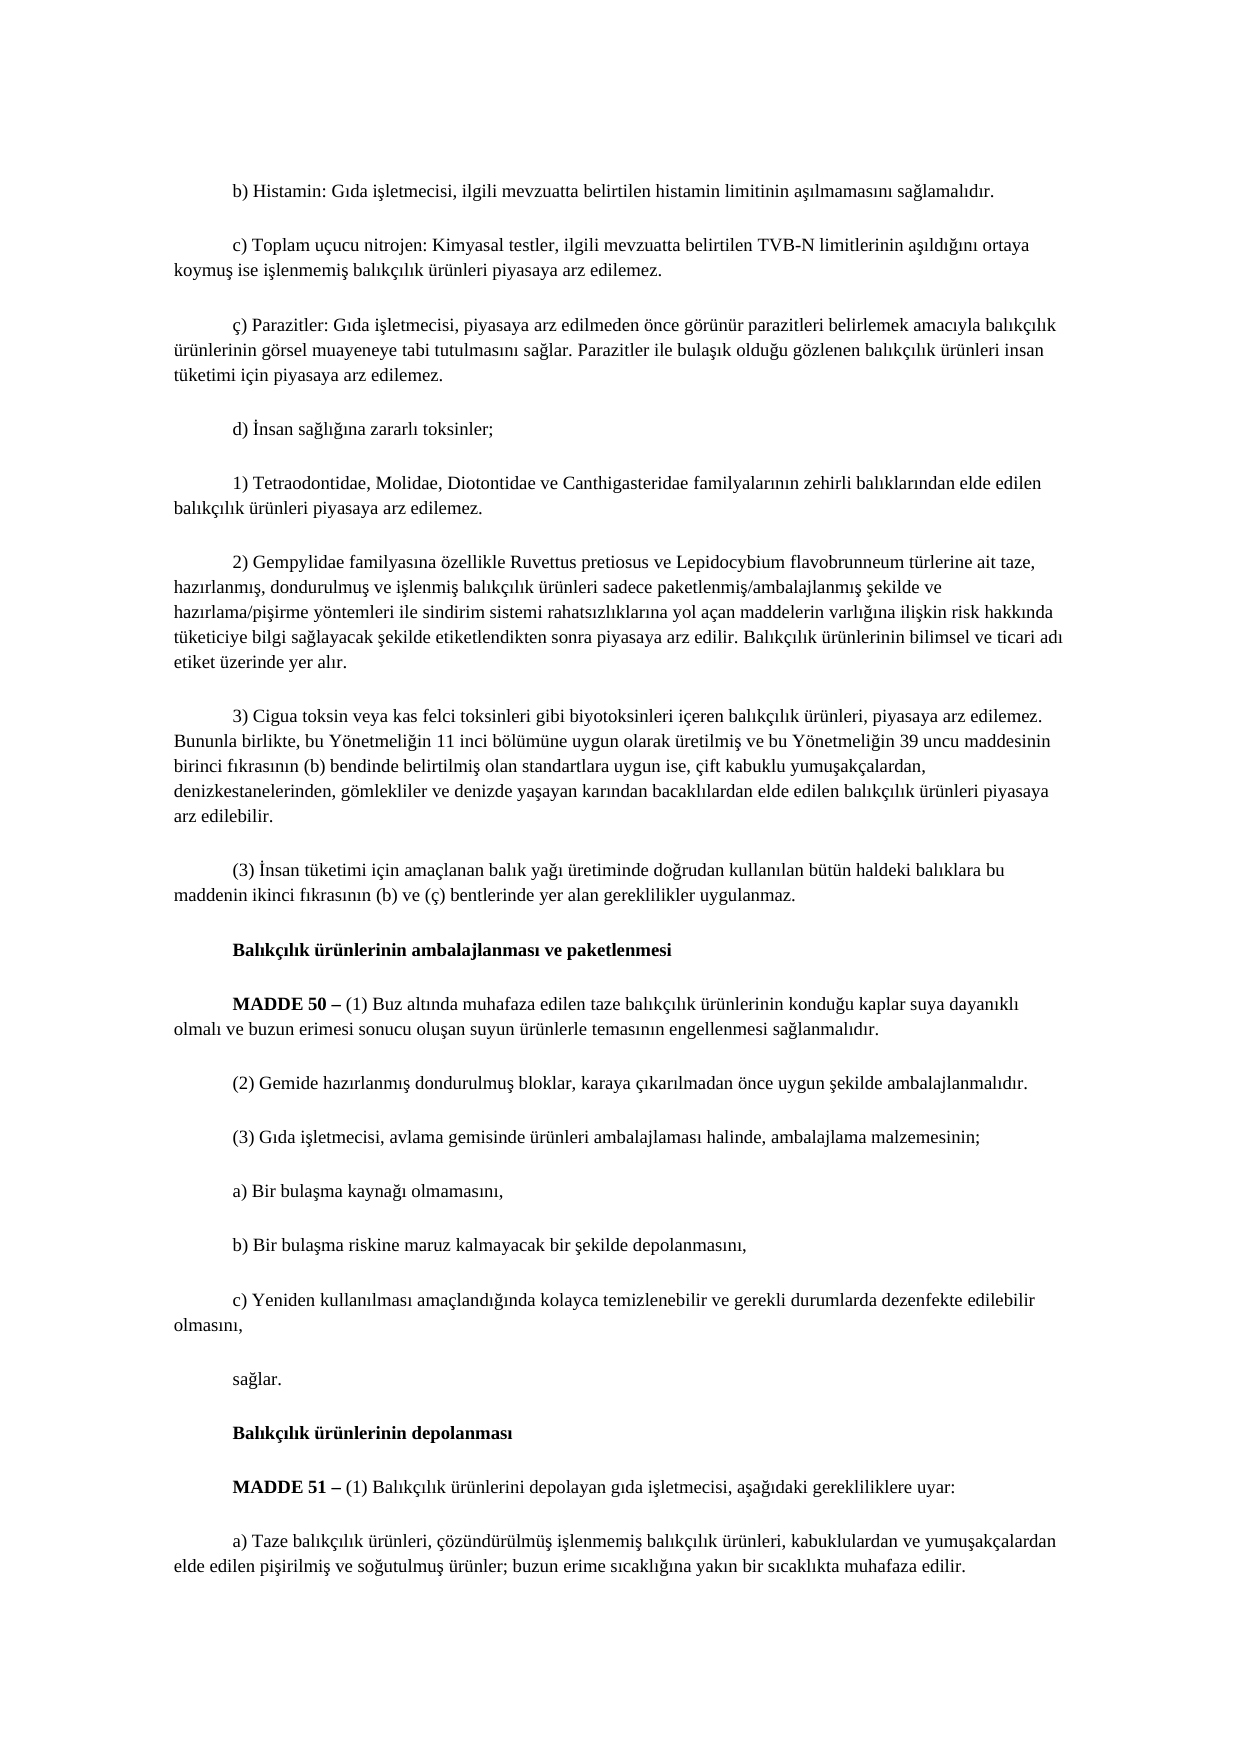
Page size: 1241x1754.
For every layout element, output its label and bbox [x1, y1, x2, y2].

table_header [146, 148, 1094, 1606]
